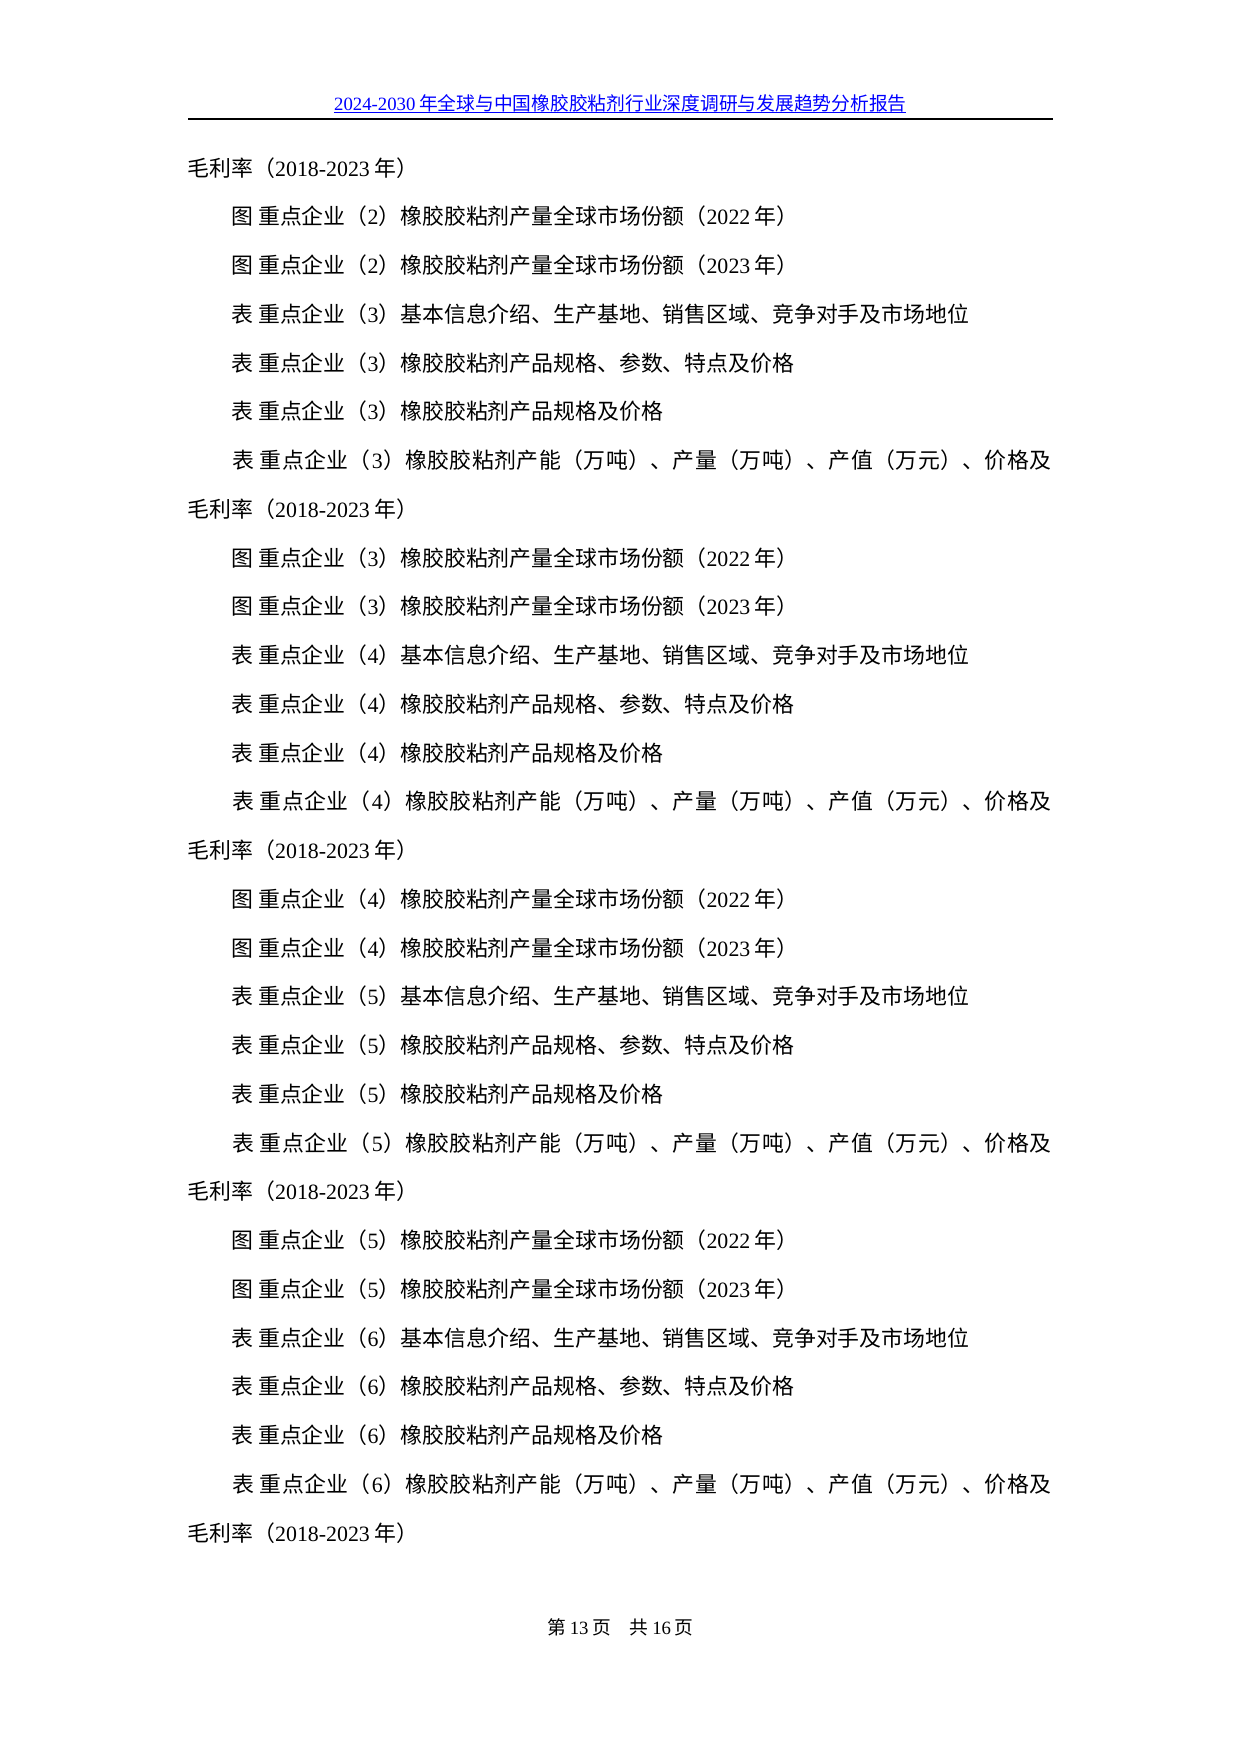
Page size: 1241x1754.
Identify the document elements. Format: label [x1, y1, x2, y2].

text [187, 150, 1053, 1548]
